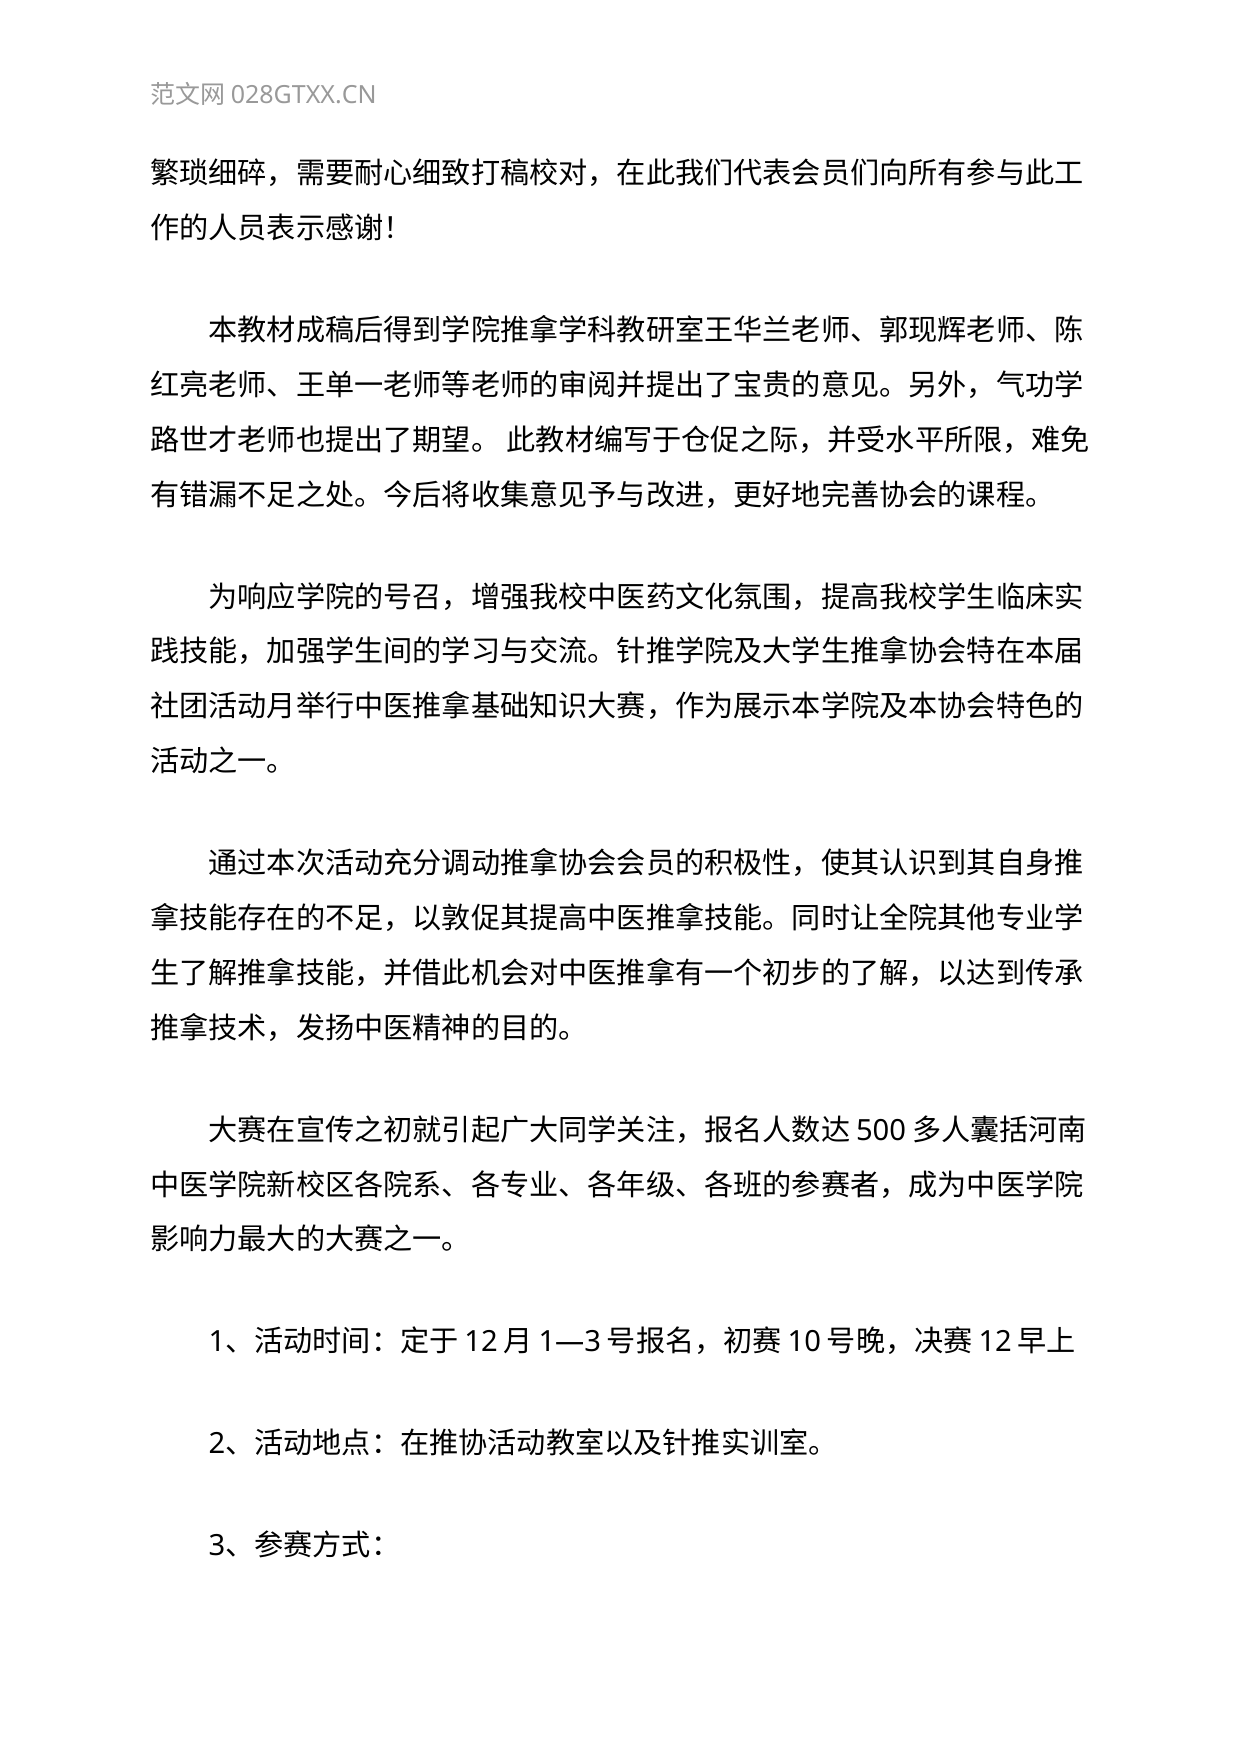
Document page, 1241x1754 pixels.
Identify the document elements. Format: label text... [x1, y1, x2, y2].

text 3、参赛方式： [150, 1522, 1090, 1564]
text 大赛在宣传之初就引起广大同学关注，报名人数达500多人囊括河南中医学院新校区各院系、各专业、各年级、各班的参赛者，成为中医学院影响力最大的大赛之一。 [150, 1106, 1090, 1258]
text 2、活动地点：在推协活动教室以及针推实训室。 [150, 1420, 1090, 1462]
text 为响应学院的号召，增强我校中医药文化氛围，提高我校学生临床实践技能，加强学生间的学习与交流。针推学院及大学生推拿协会特在本届社团活动月举行中医推拿基础知识大赛，作为展示本学院及本协会特色的活动之一。 [150, 573, 1090, 780]
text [150, 150, 1090, 247]
text 本教材成稿后得到学院推拿学科教研室王华兰老师、郭现辉老师、陈红亮老师、王单一老师等老师的审阅并提出了宝贵的意见。另外，气功学路世才老师也提出了期望。 此教材编写于仓促之际，并受水平所限，难免有错漏不足之处。今后将收集意见予与改进，更好地完善协会的课程。 [150, 307, 1090, 514]
text 通过本次活动充分调动推拿协会会员的积极性，使其认识到其自身推拿技能存在的不足，以敦促其提高中医推拿技能。同时让全院其他专业学生了解推拿技能，并借此机会对中医推拿有一个初步的了解，以达到传承推拿技术，发扬中医精神的目的。 [150, 839, 1090, 1047]
text 1、活动时间：定于12月1—3号报名，初赛10号晚，决赛12早上 [150, 1318, 1090, 1360]
